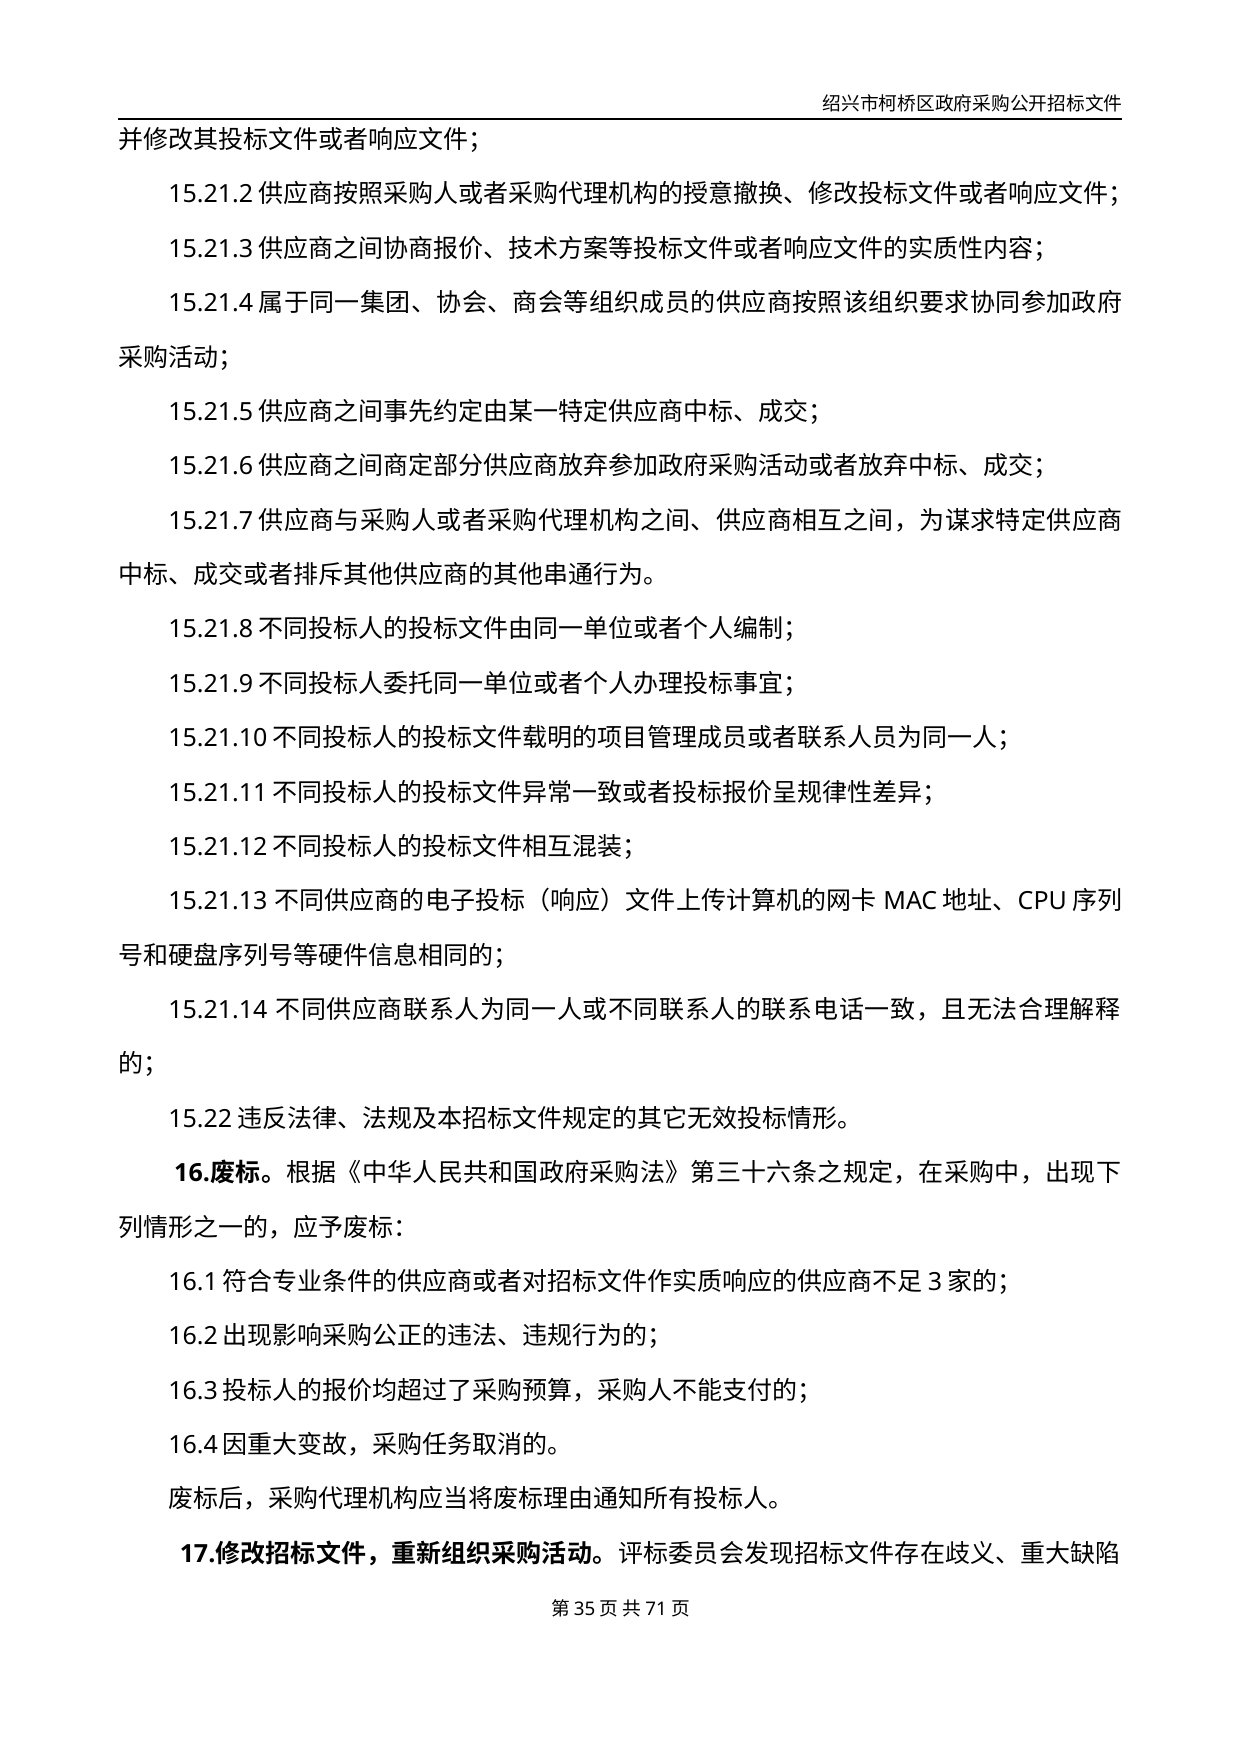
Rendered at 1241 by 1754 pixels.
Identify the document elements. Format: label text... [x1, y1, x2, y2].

text 15.21.5供应商之间事先约定由某一特定供应商中标、成交； [118, 391, 1122, 428]
text 废标后，采购代理机构应当将废标理由通知所有投标人。 [118, 1479, 1122, 1515]
text 15.21.12不同投标人的投标文件相互混装； [118, 826, 1122, 863]
text 15.22违反法律、法规及本招标文件规定的其它无效投标情形。 [118, 1098, 1122, 1134]
text 15.21.14 不同供应商联系人为同一人或不同联系人的联系电话一致，且无法合理解释的； [118, 989, 1122, 1080]
text 16.3投标人的报价均超过了采购预算，采购人不能支付的； [118, 1370, 1122, 1406]
text 15.21.6供应商之间商定部分供应商放弃参加政府采购活动或者放弃中标、成交； [118, 446, 1122, 482]
text 16.4因重大变故，采购任务取消的。 [118, 1424, 1122, 1461]
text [118, 1533, 1122, 1569]
text 15.21.9不同投标人委托同一单位或者个人办理投标事宜； [118, 663, 1122, 699]
text 15.21.3供应商之间协商报价、技术方案等投标文件或者响应文件的实质性内容； [118, 228, 1122, 264]
text 15.21.8不同投标人的投标文件由同一单位或者个人编制； [118, 609, 1122, 645]
text 15.21.7供应商与采购人或者采购代理机构之间、供应商相互之间，为谋求特定供应商中标、成交或者排斥其他供应商的其他串通行为。 [118, 500, 1122, 591]
text 16.1符合专业条件的供应商或者对招标文件作实质响应的供应商不足3家的； [118, 1261, 1122, 1298]
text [118, 120, 1122, 156]
text 15.21.13 不同供应商的电子投标（响应）文件上传计算机的网卡MAC地址、CPU序列号和硬盘序列号等硬件信息相同的； [118, 881, 1122, 971]
text 15.21.4属于同一集团、协会、商会等组织成员的供应商按照该组织要求协同参加政府采购活动； [118, 283, 1122, 373]
text 15.21.11不同投标人的投标文件异常一致或者投标报价呈规律性差异； [118, 772, 1122, 808]
text 15.21.2供应商按照采购人或者采购代理机构的授意撤换、修改投标文件或者响应文件； [118, 174, 1122, 210]
text 16.废标。根据《中华人民共和国政府采购法》第三十六条之规定，在采购中，出现下列情形之一的，应予废标： [118, 1153, 1122, 1243]
text 15.21.10不同投标人的投标文件载明的项目管理成员或者联系人员为同一人； [118, 718, 1122, 754]
text 16.2出现影响采购公正的违法、违规行为的； [118, 1316, 1122, 1352]
